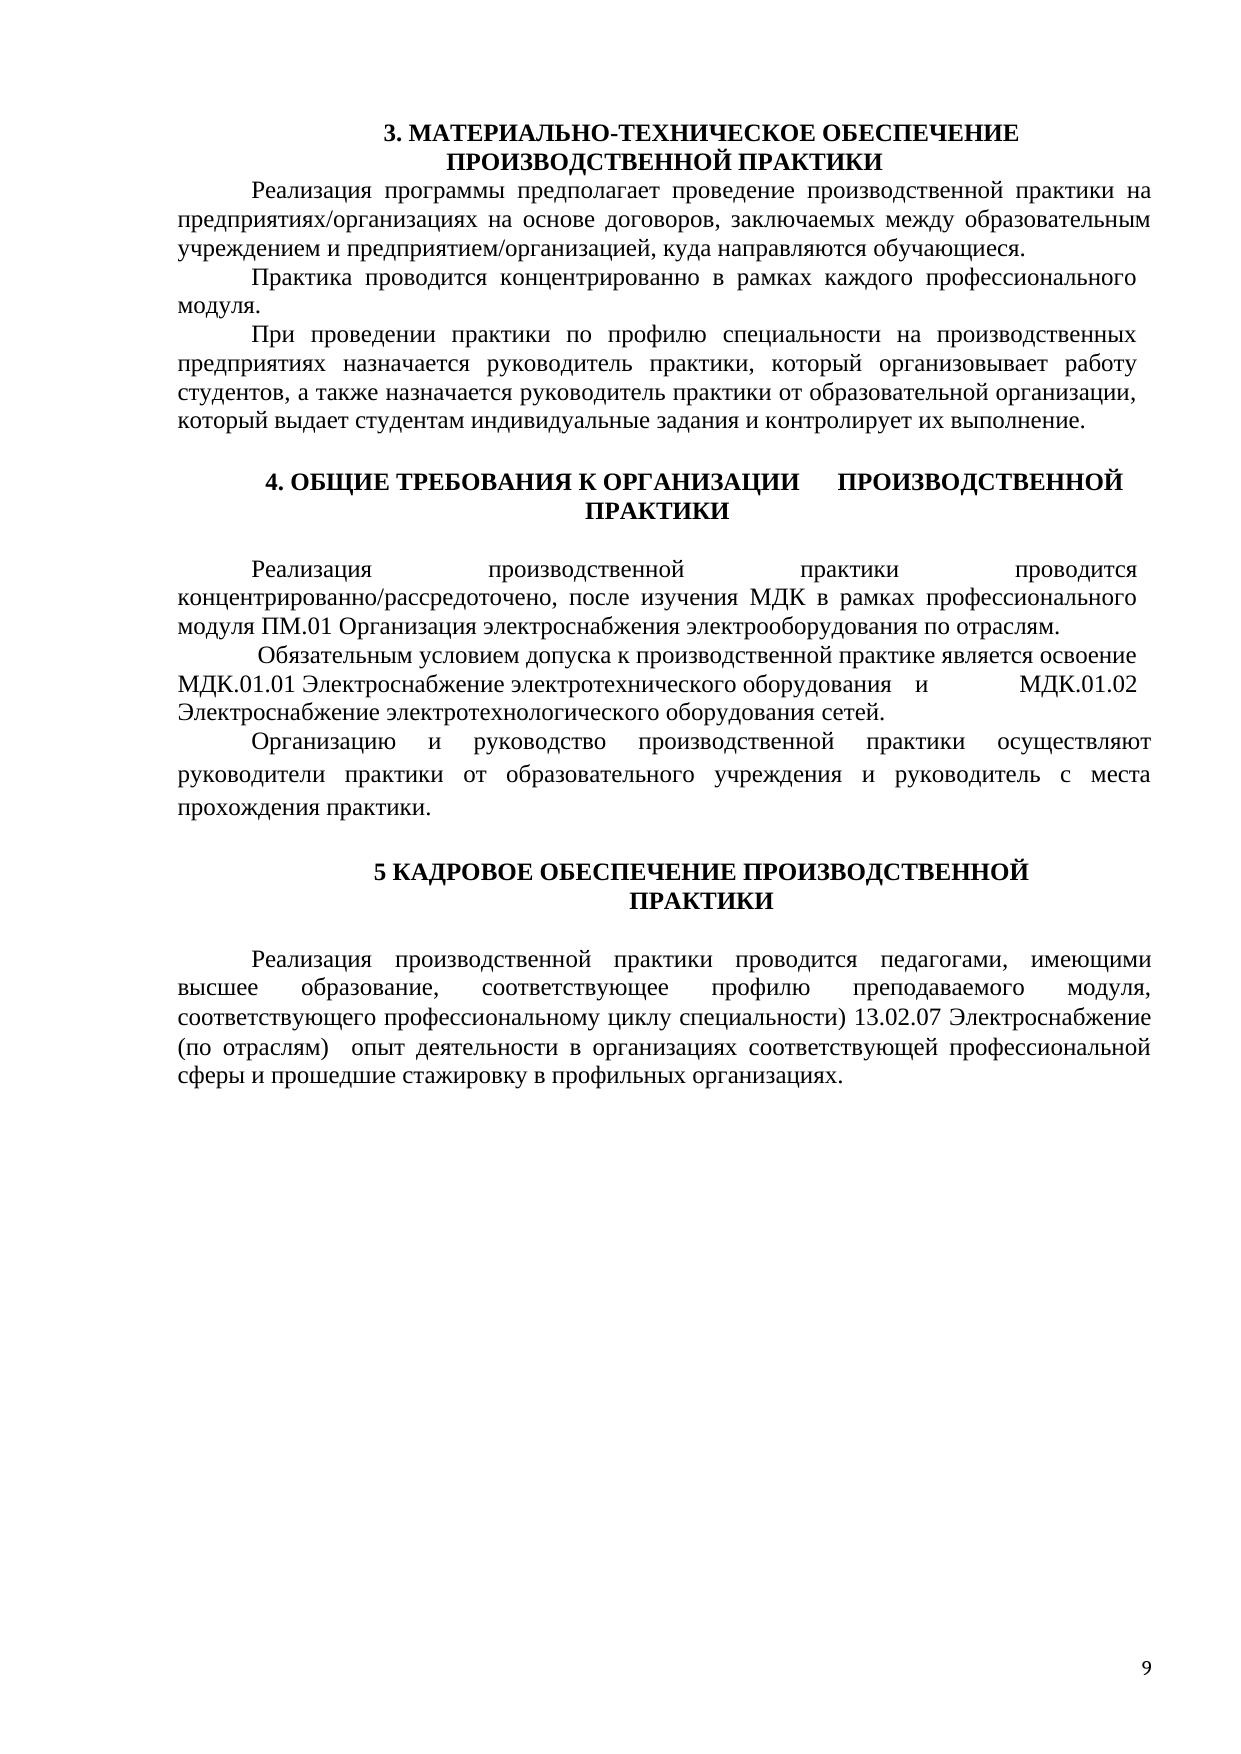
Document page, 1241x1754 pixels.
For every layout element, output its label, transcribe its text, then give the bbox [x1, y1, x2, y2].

text ПРАКТИКИ [177, 886, 1152, 915]
text 5 КАДРОВОЕ ОБЕСПЕЧЕНИЕ ПРОИЗВОДСТВЕННОЙ [177, 857, 1152, 886]
text 3. МАТЕРИАЛЬНО-ТЕХНИЧЕСКОЕ ОБЕСПЕЧЕНИЕ ПРОИЗВОДСТВЕННОЙ ПРАКТИКИ [177, 118, 1152, 176]
text Обязательным условием допуска к производственной практике является освоение МДК.01.01 Электроснабжение электротехнического оборудования и МДК.01.02 Электроснабжение электротехнологического оборудования сетей. [177, 640, 1137, 726]
text При проведении практики по профилю специальности на производственных предприятиях назначается руководитель практики, который организовывает работу студентов, а также назначается руководитель практики от образовательной организации, который выдает студентам индивидуальные задания и контролирует их выполнение. [177, 319, 1137, 434]
text Реализация программы предполагает проведение производственной практики на предприятиях/организациях на основе договоров, заключаемых между образовательным учреждением и предприятием/организацией, куда направляются обучающиеся. [177, 176, 1152, 262]
text Реализация производственной практики проводится педагогами, имеющими высшее образование, соответствующее профилю преподаваемого модуля, соответствующего профессиональному циклу специальности) 13.02.07 Электроснабжение (по отраслям) опыт деятельности в организациях соответствующей профессиональной сферы и прошедшие стажировку в профильных организациях. [177, 944, 1152, 1089]
text Организацию и руководство производственной практики осуществляют руководители практики от образовательного учреждения и руководитель с места прохождения практики. [177, 726, 1152, 821]
text 4. ОБЩИЕ ТРЕБОВАНИЯ К ОРГАНИЗАЦИИ ПРОИЗВОДСТВЕННОЙ ПРАКТИКИ [177, 467, 1137, 525]
text Практика проводится концентрированно в рамках каждого профессионального модуля. [177, 262, 1137, 319]
text Реализация производственной практики проводится концентрированно/рассредоточено, после изучения МДК в рамках профессионального модуля ПМ.01 Организация электроснабжения электрооборудования по отраслям. [177, 554, 1137, 640]
